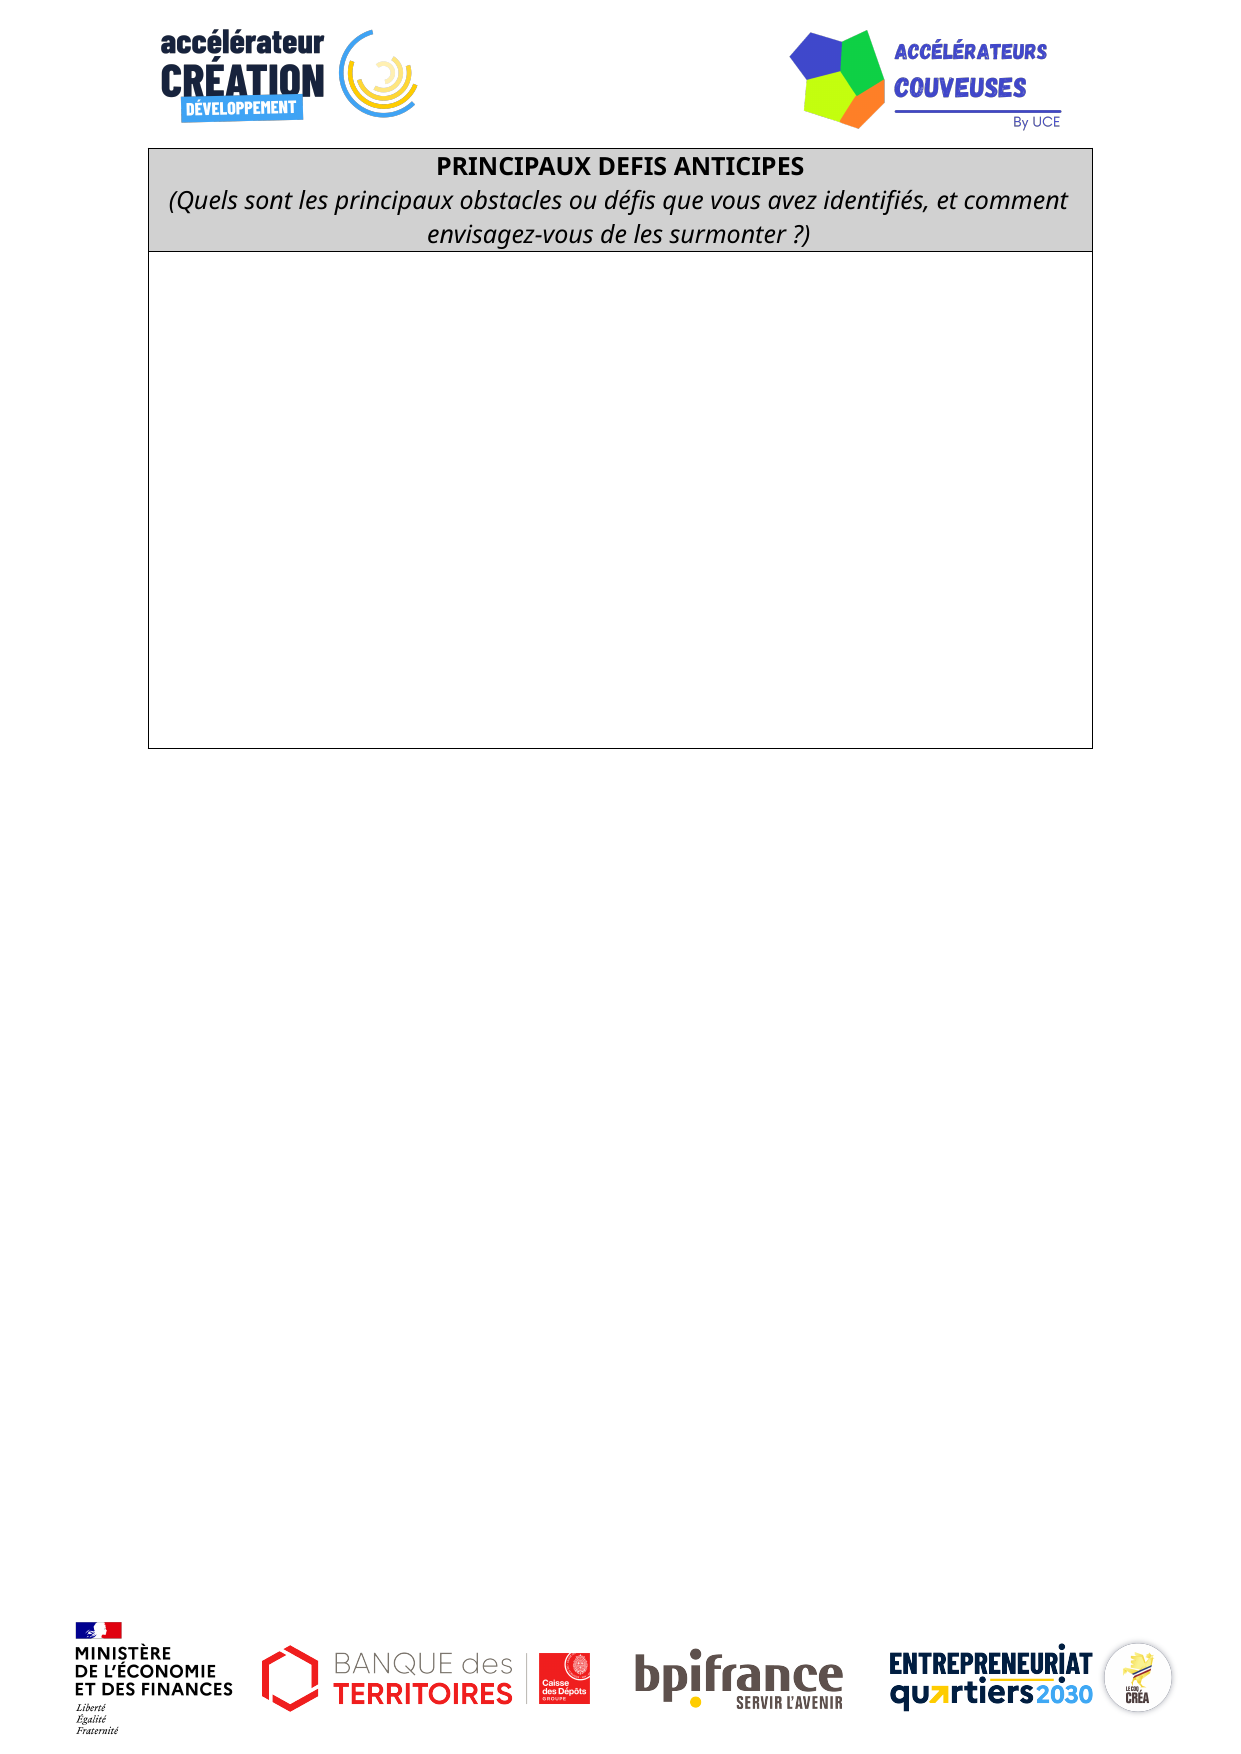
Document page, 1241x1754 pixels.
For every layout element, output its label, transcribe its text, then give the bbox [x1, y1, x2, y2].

picture [136, 0, 447, 162]
picture [787, 13, 1074, 141]
picture [890, 1634, 1181, 1721]
picture [59, 1610, 249, 1746]
table_header PRINCIPAUX DEFIS ANTICIPES (Quels sont les principaux obstacles ou défis que vous avez identifiés, et comment envisagez-vous de les surmonter ?) [149, 149, 1092, 251]
picture [601, 1614, 877, 1743]
table_cell [149, 252, 1092, 748]
picture [262, 1645, 590, 1712]
